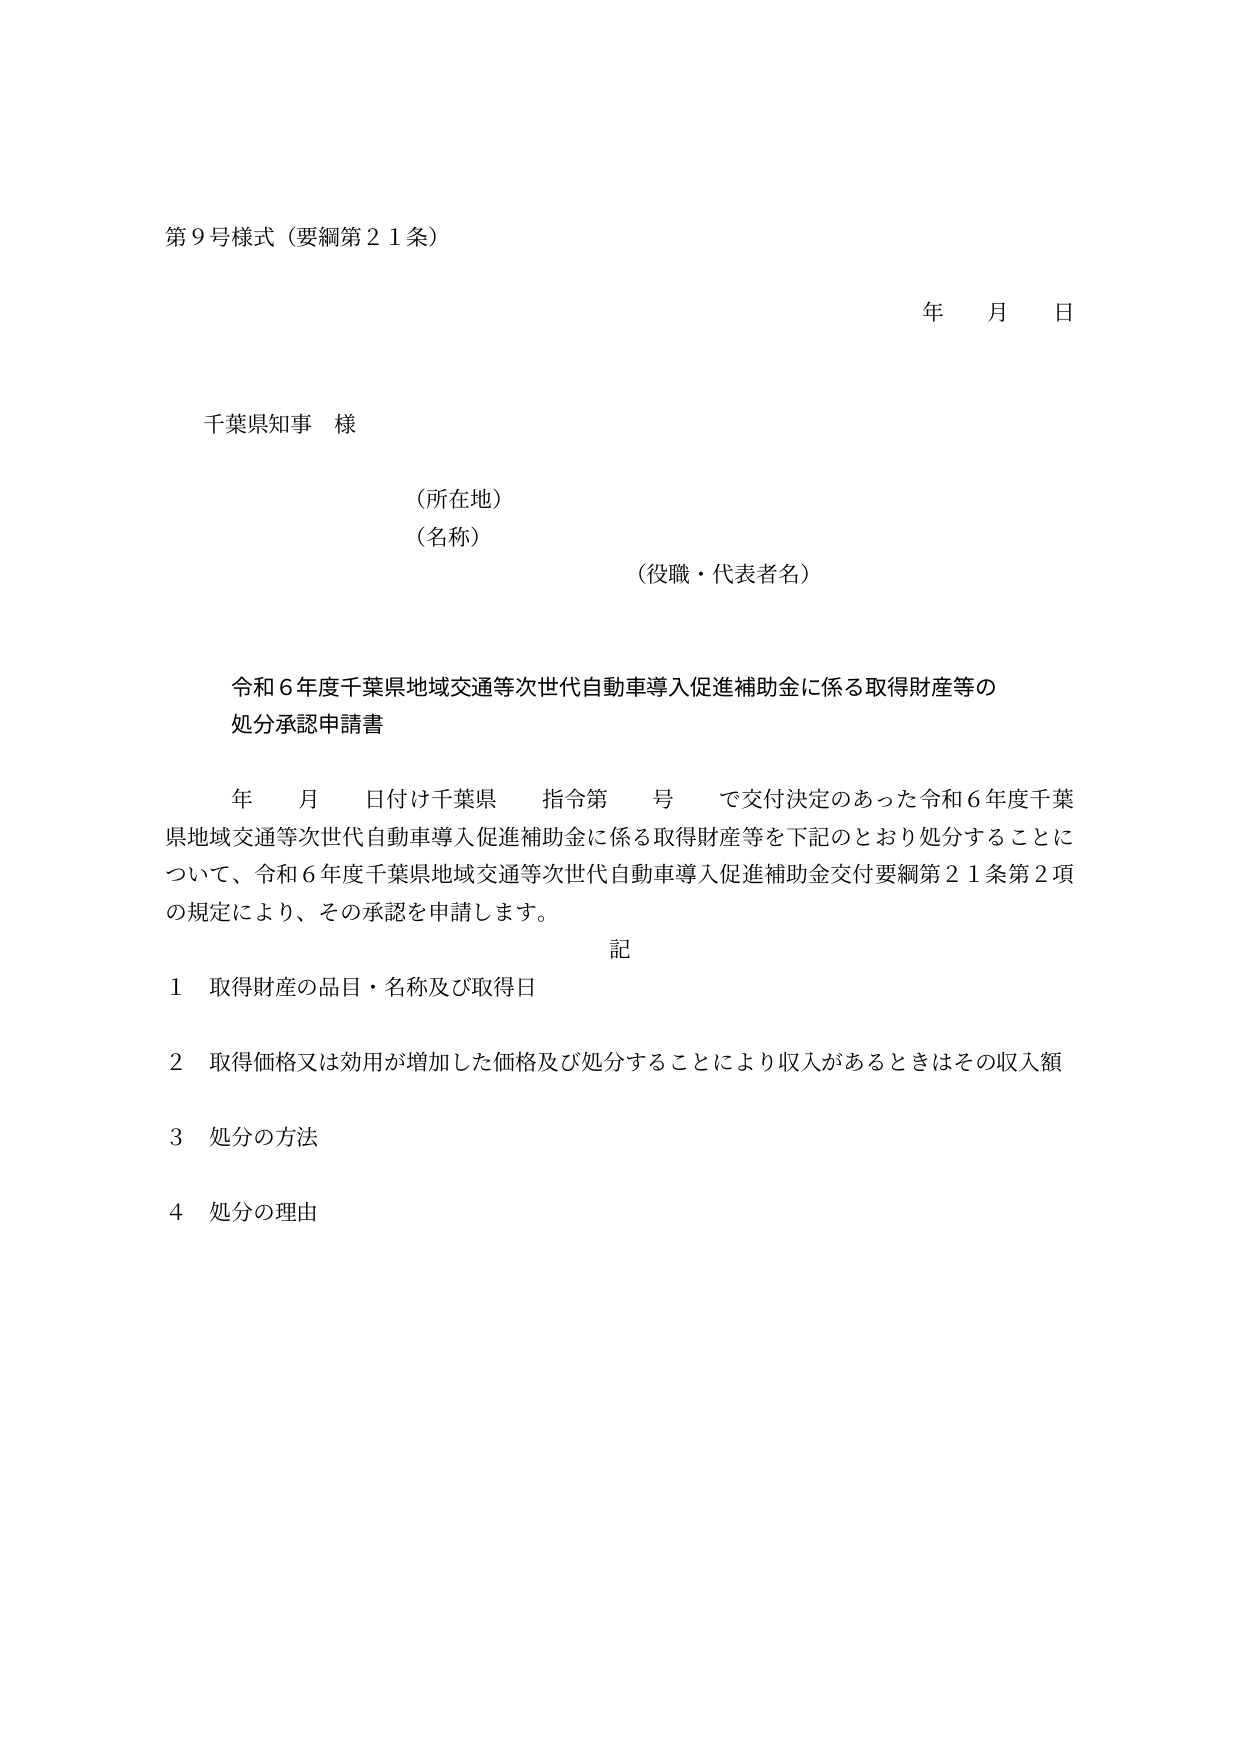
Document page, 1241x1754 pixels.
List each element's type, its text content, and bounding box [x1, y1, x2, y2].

text 第９号様式（要綱第２１条） [165, 217, 1075, 254]
text 千葉県知事 様 [203, 404, 1075, 442]
text （所在地） [165, 479, 1075, 517]
text 年 月 日付け千葉県 指令第 号 で交付決定のあった令和６年度千葉県地域交通等次世代自動車導入促進補助金に係る取得財産等を下記のとおり処分することについて、令和６年度千葉県地域交通等次世代自動車導入促進補助金交付要綱第２１条第２項の規定により、その承認を申請します。 [165, 779, 1075, 929]
text （役職・代表者名） [165, 554, 1075, 592]
text ２ 取得価格又は効用が増加した価格及び処分することにより収入があるときはその収入額 [165, 1042, 1075, 1079]
text 処分承認申請書 [165, 704, 1075, 742]
text 年 月 日 [165, 292, 1075, 329]
text ３ 処分の方法 [165, 1117, 1075, 1154]
text （名称） [165, 517, 1075, 554]
text １ 取得財産の品目・名称及び取得日 [165, 967, 1075, 1004]
text 令和６年度千葉県地域交通等次世代自動車導入促進補助金に係る取得財産等の [165, 667, 1075, 704]
text 記 [165, 929, 1075, 967]
text ４ 処分の理由 [165, 1192, 1075, 1229]
